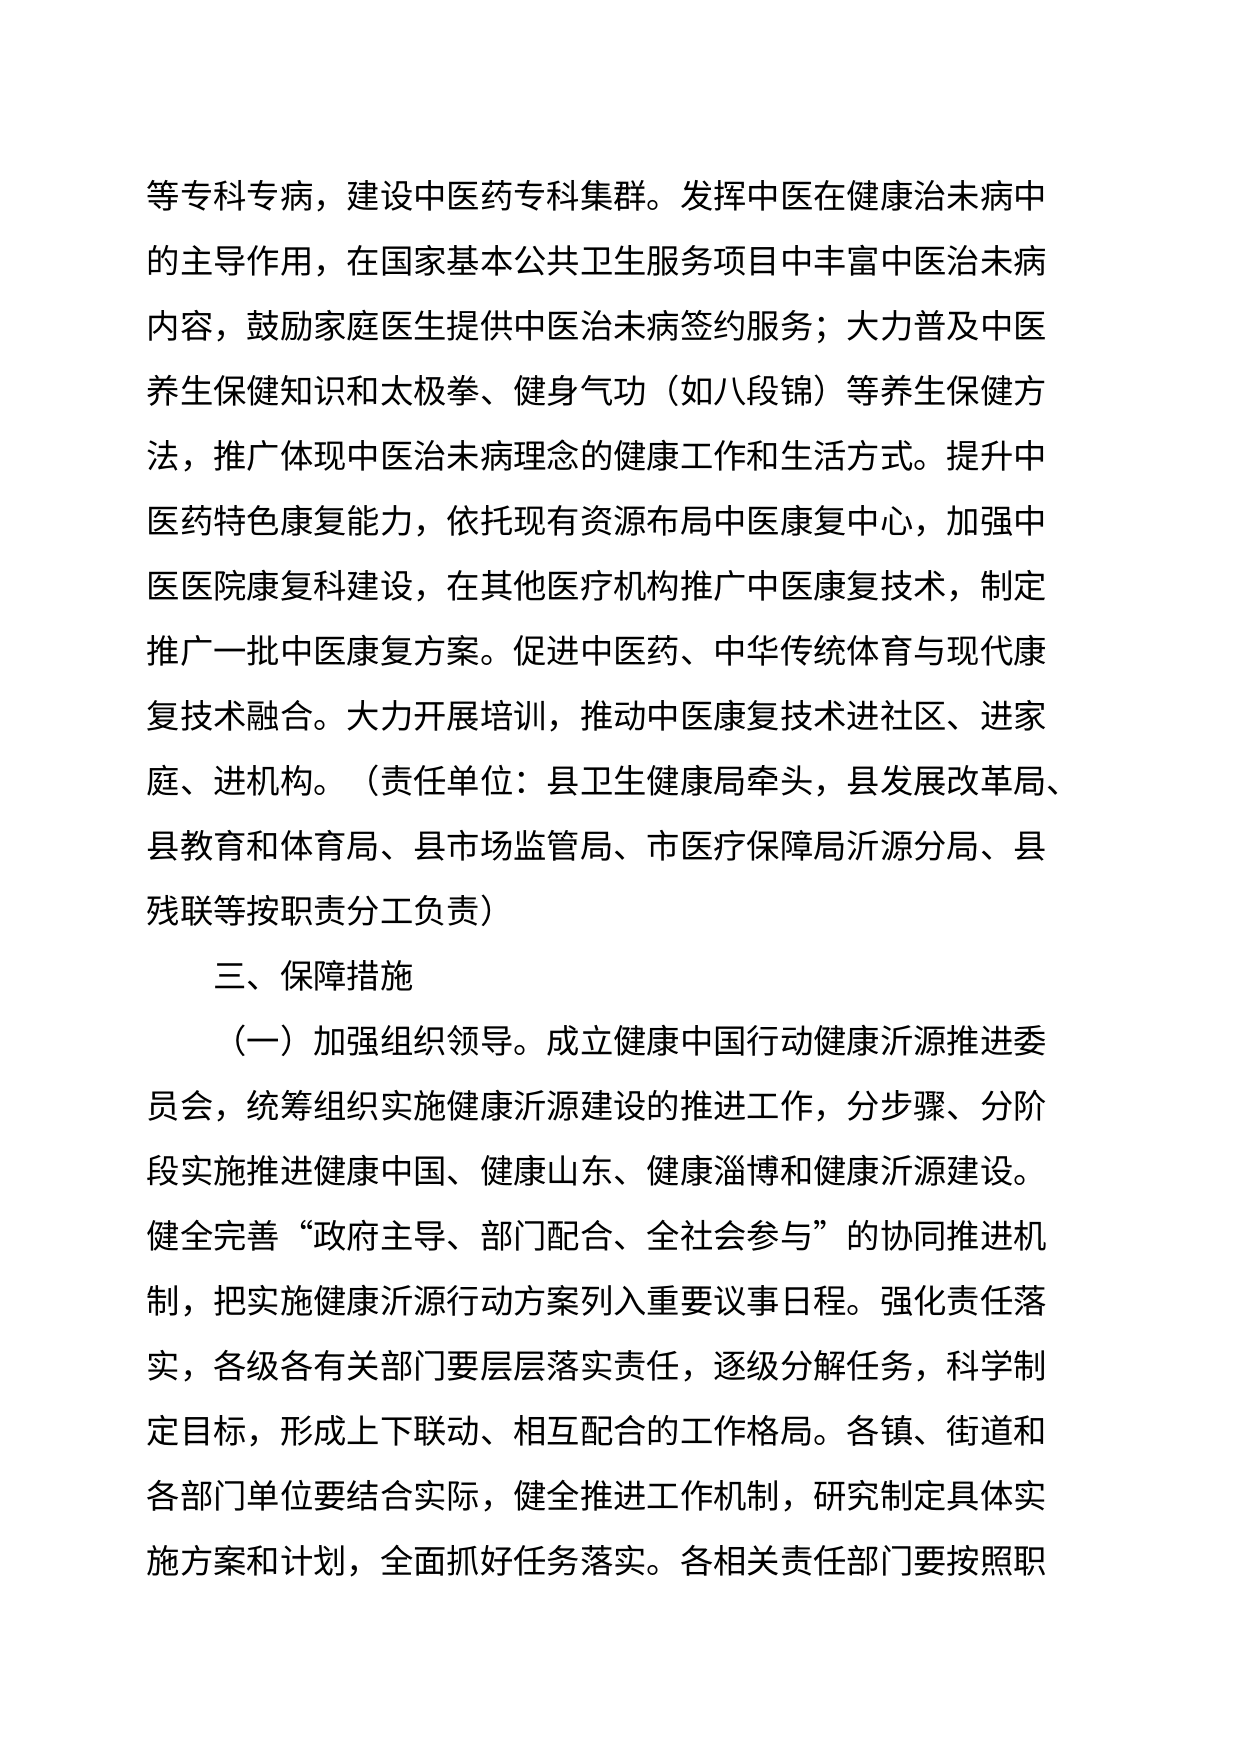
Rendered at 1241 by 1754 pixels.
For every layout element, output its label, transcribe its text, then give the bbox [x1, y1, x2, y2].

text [146, 1007, 1076, 1592]
text 三、保障措施 [146, 942, 1076, 1007]
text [146, 162, 1076, 755]
